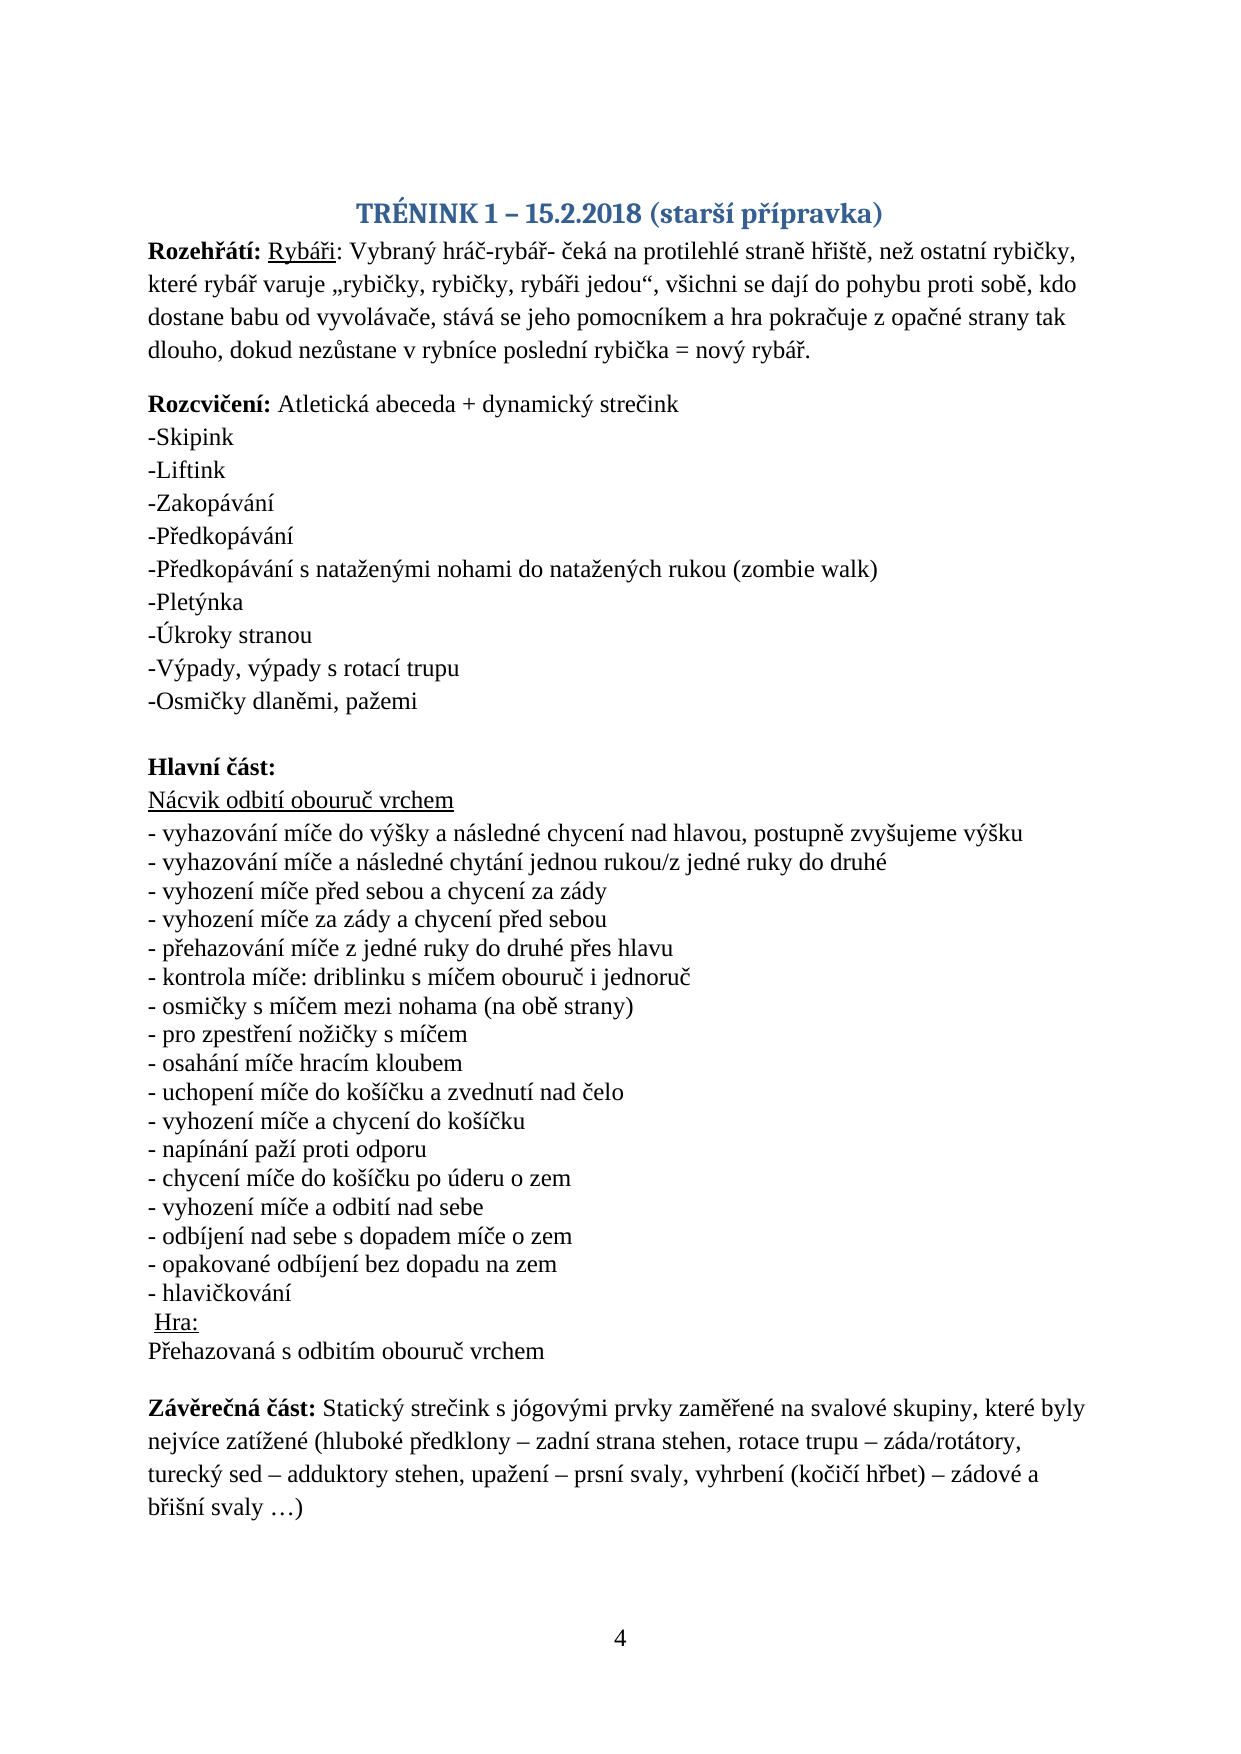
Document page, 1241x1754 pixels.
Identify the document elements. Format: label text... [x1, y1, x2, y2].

text Hra: [148, 1307, 1093, 1336]
text - osmičky s míčem mezi nohama (na obě strany) [148, 991, 1093, 1019]
text -Výpady, výpady s rotací trupu [148, 653, 1093, 682]
text -Liftink [148, 455, 1093, 484]
text - přehazování míče z jedné ruky do druhé přes hlavu [148, 933, 1093, 962]
subtitle TRÉNINK 1 – 15.2.2018 (starší přípravka) [148, 198, 1093, 231]
text - uchopení míče do košíčku a zvednutí nad čelo [148, 1077, 1093, 1106]
text - kontrola míče: driblinku s míčem obouruč i jednoruč [148, 962, 1093, 991]
text - odbíjení nad sebe s dopadem míče o zem [148, 1221, 1093, 1249]
text - napínání paží proti odporu [148, 1134, 1093, 1163]
text -Pletýnka [148, 587, 1093, 616]
text - opakované odbíjení bez dopadu na zem [148, 1249, 1093, 1278]
text -Předkopávání [148, 521, 1093, 550]
text -Úkroky stranou [148, 620, 1093, 649]
text - vyhození míče před sebou a chycení za zády [148, 876, 1093, 904]
text - vyhození míče a odbití nad sebe [148, 1192, 1093, 1221]
text - vyhození míče za zády a chycení před sebou [148, 904, 1093, 933]
text -Skipink [148, 422, 1093, 451]
text Nácvik odbití obouruč vrchem [148, 785, 1093, 814]
text -Předkopávání s nataženými nohami do natažených rukou (zombie walk) [148, 554, 1093, 583]
text Hlavní část: [148, 752, 1093, 781]
text Přehazovaná s odbitím obouruč vrchem [148, 1336, 1093, 1364]
text - hlavičkování [148, 1278, 1093, 1307]
text Rozehřátí: Rybáři: Vybraný hráč-rybář- čeká na protilehlé straně hřiště, než ostatní rybičky, které rybář varuje „rybičky, rybičky, rybáři jedou“, všichni se dají do pohybu proti sobě, kdo dostane babu od vyvolávače, stává se jeho pomocníkem a hra pokračuje z opačné strany tak dlouho, dokud nezůstane v rybníce poslední rybička = nový rybář. [148, 236, 1093, 364]
text -Zakopávání [148, 488, 1093, 517]
text - vyhazování míče a následné chytání jednou rukou/z jedné ruky do druhé [148, 847, 1093, 876]
text - pro zpestření nožičky s míčem [148, 1019, 1093, 1048]
text Závěrečná část: Statický strečink s jógovými prvky zaměřené na svalové skupiny, které byly nejvíce zatížené (hluboké předklony – zadní strana stehen, rotace trupu – záda/rotátory, turecký sed – adduktory stehen, upažení – prsní svaly, vyhrbení (kočičí hřbet) – zádové a břišní svaly …) [148, 1393, 1093, 1521]
text - vyhazování míče do výšky a následné chycení nad hlavou, postupně zvyšujeme výšku [148, 818, 1093, 847]
text - vyhození míče a chycení do košíčku [148, 1106, 1093, 1134]
text Rozcvičení: Atletická abeceda + dynamický strečink [148, 389, 1093, 418]
text - chycení míče do košíčku po úderu o zem [148, 1163, 1093, 1192]
text - osahání míče hracím kloubem [148, 1048, 1093, 1077]
text -Osmičky dlaněmi, pažemi [148, 686, 1093, 715]
